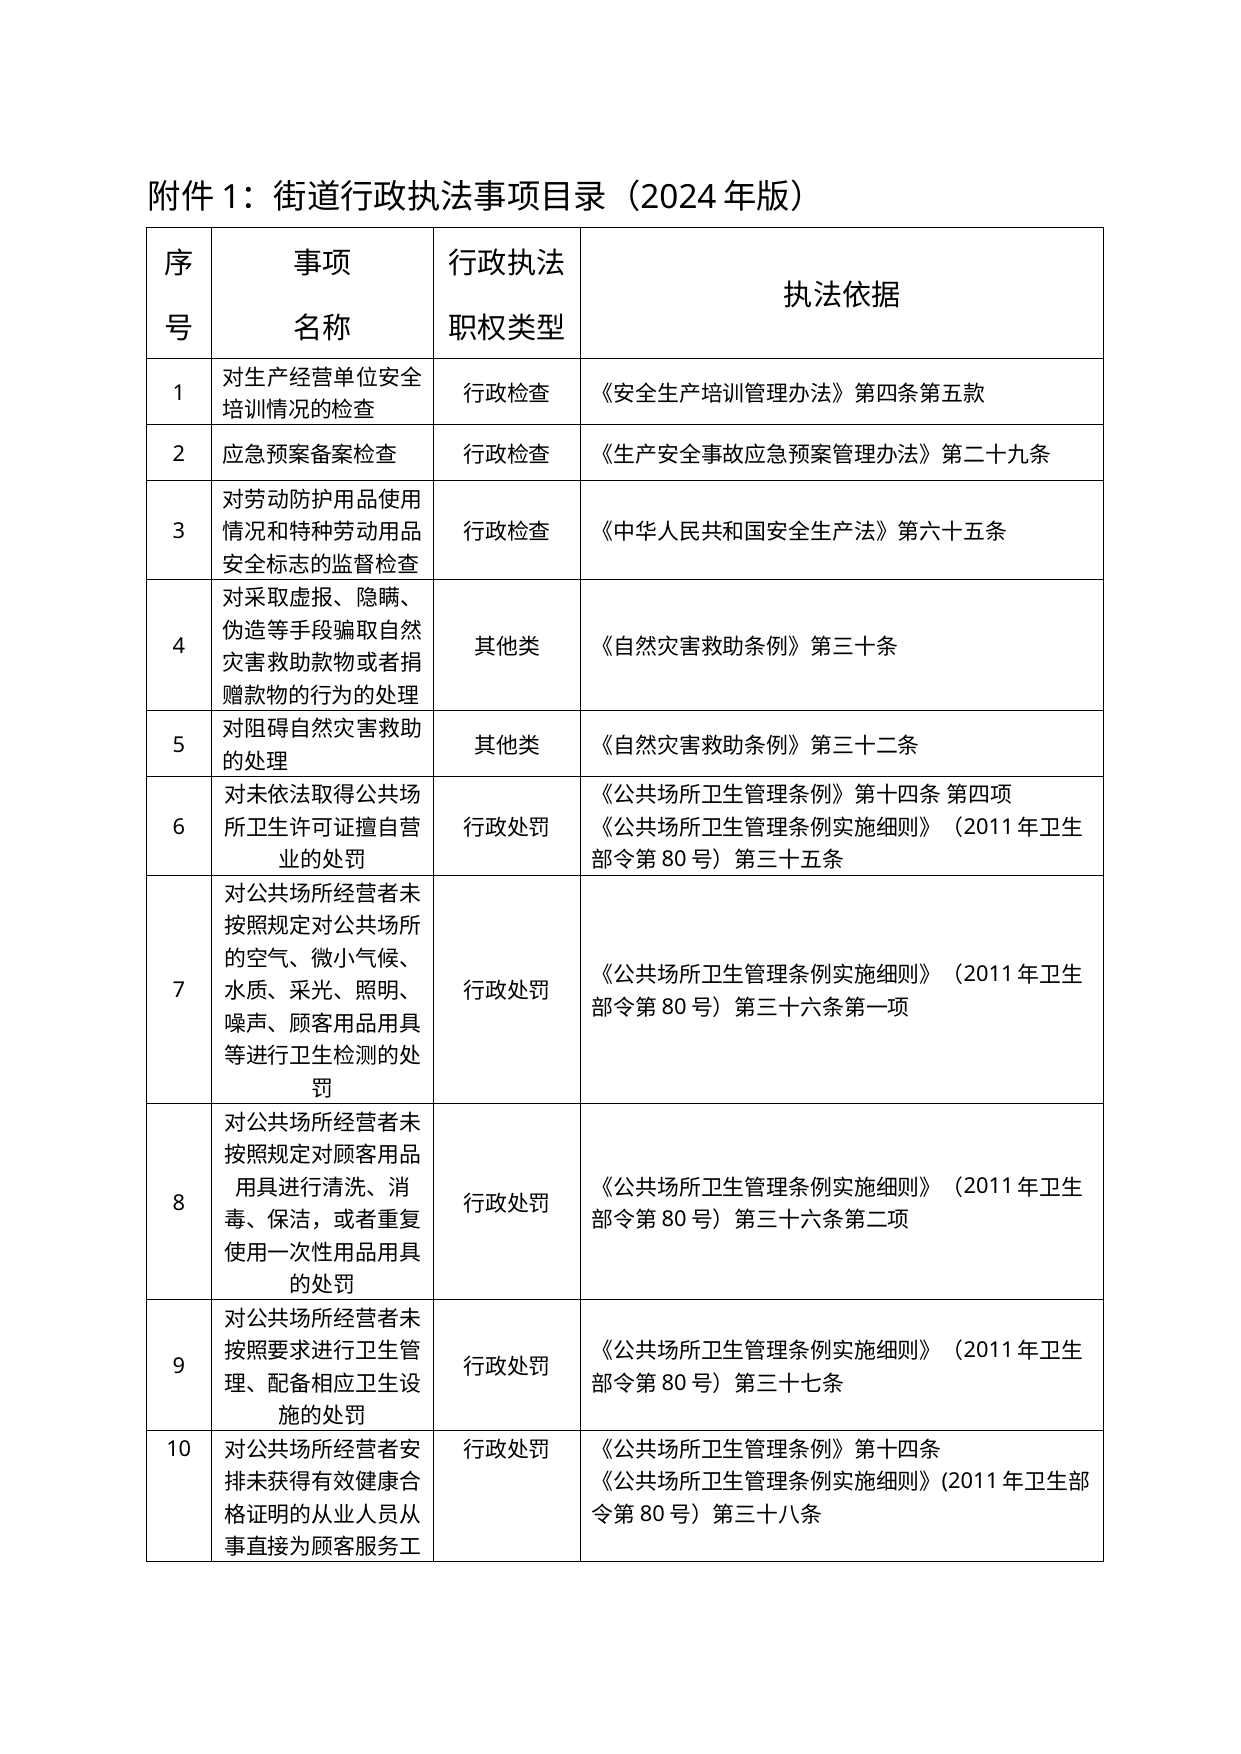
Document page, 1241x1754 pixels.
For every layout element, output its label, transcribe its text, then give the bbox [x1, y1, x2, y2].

table_cell 4 [147, 580, 211, 710]
table_cell 7 [147, 876, 211, 1103]
table_cell 行政检查 [434, 359, 580, 424]
table_cell 《生产安全事故应急预案管理办法》第二十九条 [581, 425, 1103, 480]
table_cell 《公共场所卫生管理条例实施细则》（2011年卫生部令第80号）第三十六条第一项 [581, 876, 1103, 1103]
table_cell 1 [147, 359, 211, 424]
table_cell 10 [147, 1431, 211, 1561]
table_cell 其他类 [434, 711, 580, 776]
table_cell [212, 1431, 433, 1561]
table_cell 行政处罚 [434, 777, 580, 874]
table_header 事项 名称 [212, 228, 433, 358]
table_cell 2 [147, 425, 211, 480]
table_cell 《公共场所卫生管理条例》第十四条 第四项 《公共场所卫生管理条例实施细则》（2011年卫生部令第80号）第三十五条 [581, 777, 1103, 874]
table_cell 行政检查 [434, 425, 580, 480]
table_cell 《安全生产培训管理办法》第四条第五款 [581, 359, 1103, 424]
table_cell 行政检查 [434, 481, 580, 579]
table_cell 8 [147, 1104, 211, 1299]
table_cell 5 [147, 711, 211, 776]
table_header 执法依据 [581, 228, 1103, 358]
table_cell 对劳动防护用品使用情况和特种劳动用品安全标志的监督检查 [212, 481, 433, 579]
table_cell 行政处罚 [434, 1431, 580, 1561]
table_cell 行政处罚 [434, 876, 580, 1103]
table_header 行政执法 职权类型 [434, 228, 580, 358]
table_cell 9 [147, 1300, 211, 1430]
table_cell 《公共场所卫生管理条例实施细则》（2011年卫生部令第80号）第三十七条 [581, 1300, 1103, 1430]
table_cell 《自然灾害救助条例》第三十条 [581, 580, 1103, 710]
table_cell 3 [147, 481, 211, 579]
table_cell 对公共场所经营者未按照规定对顾客用品用具进行清洗、消毒、保洁，或者重复使用一次性用品用具的处罚 [212, 1104, 433, 1299]
table_cell 对未依法取得公共场所卫生许可证擅自营业的处罚 [212, 777, 433, 874]
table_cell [581, 1431, 1103, 1561]
table_cell 对生产经营单位安全培训情况的检查 [212, 359, 433, 424]
table_header 序号 [147, 228, 211, 358]
table_cell 对采取虚报、隐瞒、伪造等手段骗取自然灾害救助款物或者捐赠款物的行为的处理 [212, 580, 433, 710]
table_cell 《中华人民共和国安全生产法》第六十五条 [581, 481, 1103, 579]
table_cell 《公共场所卫生管理条例实施细则》（2011年卫生部令第80号）第三十六条第二项 [581, 1104, 1103, 1299]
list 附件1：街道行政执法事项目录（2024年版） [148, 162, 1092, 227]
table_cell 6 [147, 777, 211, 874]
table_cell 行政处罚 [434, 1300, 580, 1430]
table_cell 对公共场所经营者未按照规定对公共场所的空气、微小气候、水质、采光、照明、噪声、顾客用品用具等进行卫生检测的处罚 [212, 876, 433, 1103]
table_cell 其他类 [434, 580, 580, 710]
table_cell 应急预案备案检查 [212, 425, 433, 480]
table_cell 对公共场所经营者未按照要求进行卫生管理、配备相应卫生设施的处罚 [212, 1300, 433, 1430]
table_cell 《自然灾害救助条例》第三十二条 [581, 711, 1103, 776]
table_cell 对阻碍自然灾害救助的处理 [212, 711, 433, 776]
table_cell 行政处罚 [434, 1104, 580, 1299]
